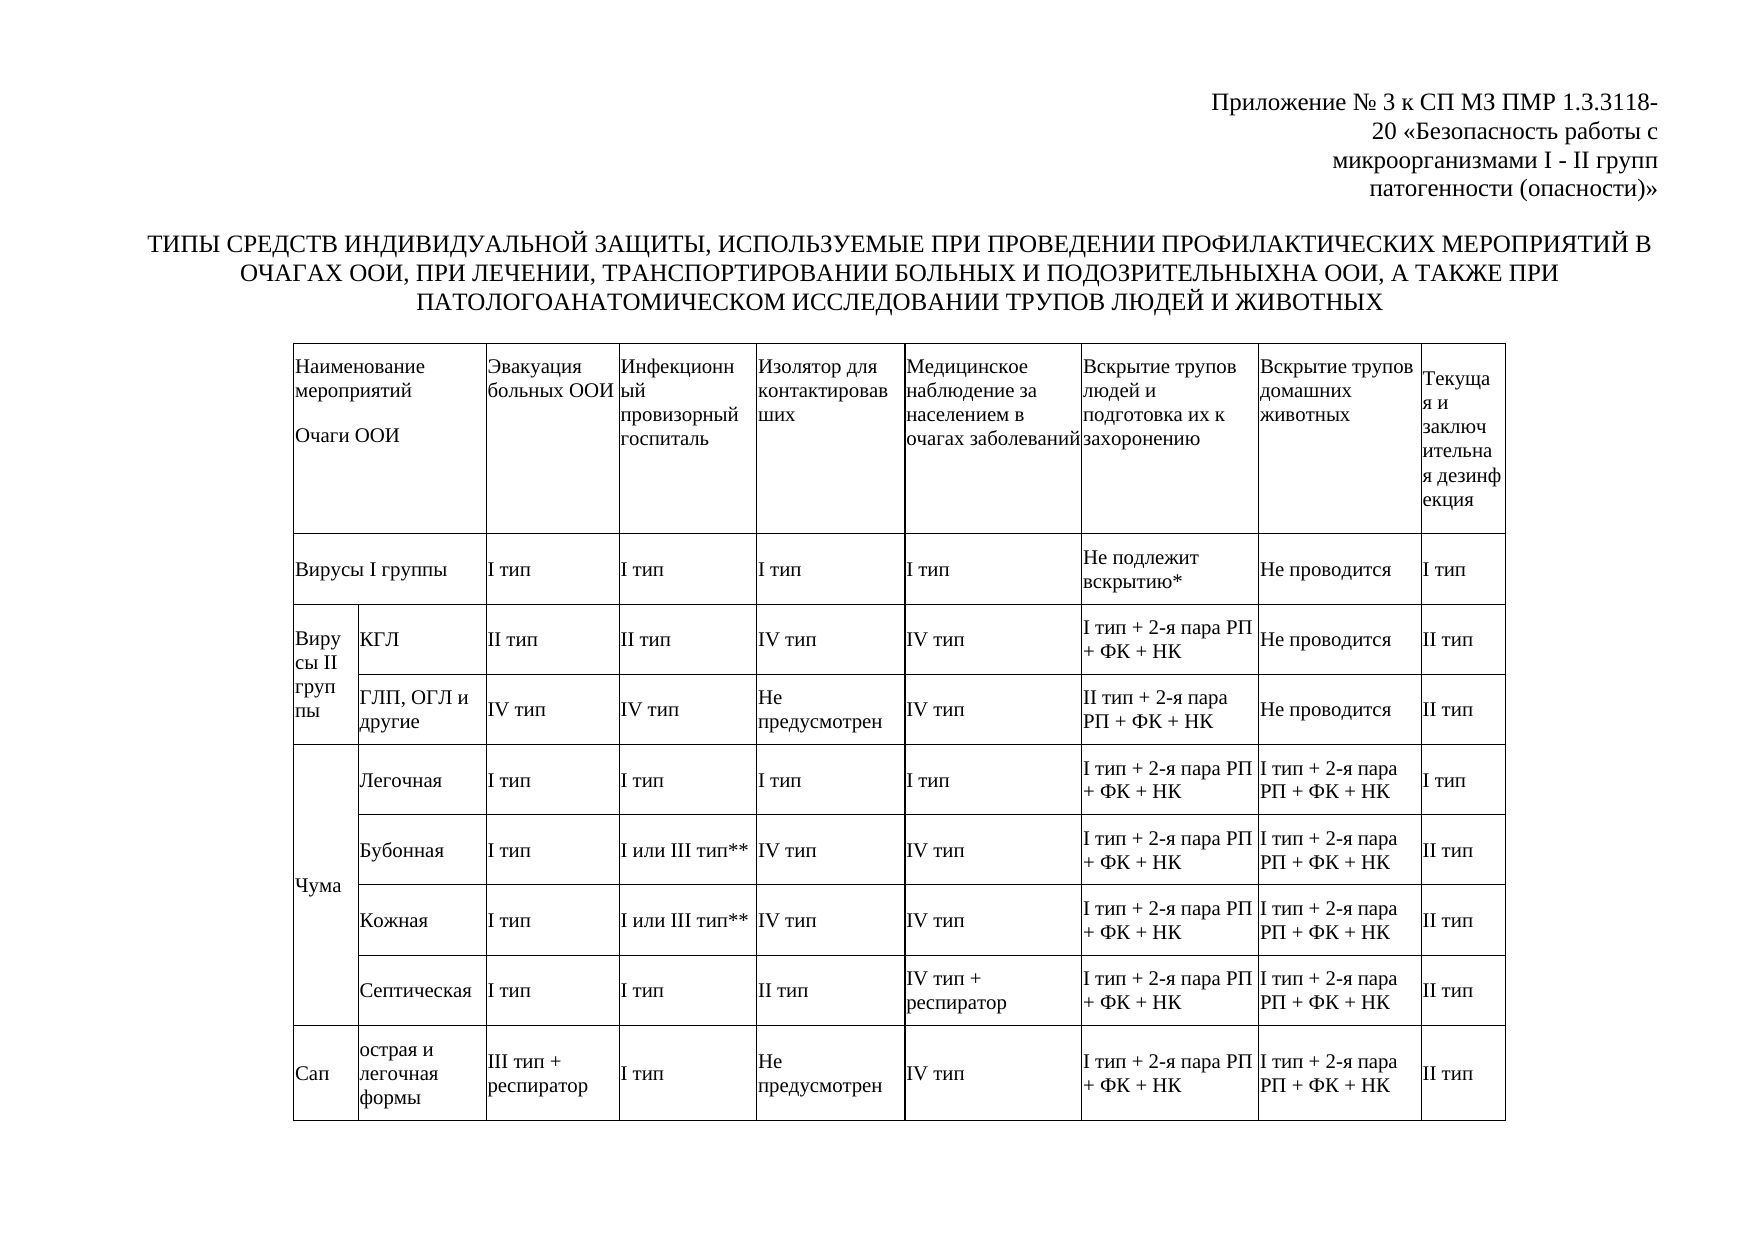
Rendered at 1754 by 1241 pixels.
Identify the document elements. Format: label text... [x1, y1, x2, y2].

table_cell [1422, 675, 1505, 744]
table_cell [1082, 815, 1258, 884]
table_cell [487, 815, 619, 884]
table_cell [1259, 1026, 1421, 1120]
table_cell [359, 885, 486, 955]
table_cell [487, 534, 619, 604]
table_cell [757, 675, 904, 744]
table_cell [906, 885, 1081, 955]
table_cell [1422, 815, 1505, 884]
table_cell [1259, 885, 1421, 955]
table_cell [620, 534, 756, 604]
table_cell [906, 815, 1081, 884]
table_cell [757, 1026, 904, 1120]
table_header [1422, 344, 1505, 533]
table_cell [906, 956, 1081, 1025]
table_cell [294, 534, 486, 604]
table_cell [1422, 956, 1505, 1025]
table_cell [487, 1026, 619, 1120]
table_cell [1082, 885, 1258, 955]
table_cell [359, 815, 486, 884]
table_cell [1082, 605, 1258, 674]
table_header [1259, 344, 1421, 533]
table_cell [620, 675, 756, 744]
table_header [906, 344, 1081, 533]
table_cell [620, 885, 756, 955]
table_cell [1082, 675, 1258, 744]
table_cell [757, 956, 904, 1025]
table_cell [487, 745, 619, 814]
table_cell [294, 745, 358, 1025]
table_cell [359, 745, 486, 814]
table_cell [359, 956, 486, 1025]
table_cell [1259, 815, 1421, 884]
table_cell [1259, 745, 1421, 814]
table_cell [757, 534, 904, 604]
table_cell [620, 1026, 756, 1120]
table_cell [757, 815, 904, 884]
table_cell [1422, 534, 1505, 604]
text Приложение № 3 к СП МЗ ПМР 1.3.3118-20 «Безопасность работы с микроорганизмами I - II групп патогенности (опасности)» [1208, 87, 1658, 202]
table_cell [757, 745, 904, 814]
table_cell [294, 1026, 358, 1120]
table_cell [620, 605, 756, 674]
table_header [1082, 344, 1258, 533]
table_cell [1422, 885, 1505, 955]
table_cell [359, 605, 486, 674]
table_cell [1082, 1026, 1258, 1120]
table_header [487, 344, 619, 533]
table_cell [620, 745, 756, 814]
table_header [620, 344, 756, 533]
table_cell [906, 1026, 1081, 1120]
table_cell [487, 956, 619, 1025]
text ТИПЫ СРЕДСТВ ИНДИВИДУАЛЬНОЙ ЗАЩИТЫ, ИСПОЛЬЗУЕМЫЕ ПРИ ПРОВЕДЕНИИ ПРОФИЛАКТИЧЕСКИХ МЕРОПРИЯТИЙ В ОЧАГАХ ООИ, ПРИ ЛЕЧЕНИИ, ТРАНСПОРТИРОВАНИИ БОЛЬНЫХ И ПОДОЗРИТЕЛЬНЫХНА ООИ, А ТАКЖЕ ПРИ ПАТОЛОГОАНАТОМИЧЕСКОМ ИССЛЕДОВАНИИ ТРУПОВ ЛЮДЕЙ И ЖИВОТНЫХ [142, 229, 1658, 316]
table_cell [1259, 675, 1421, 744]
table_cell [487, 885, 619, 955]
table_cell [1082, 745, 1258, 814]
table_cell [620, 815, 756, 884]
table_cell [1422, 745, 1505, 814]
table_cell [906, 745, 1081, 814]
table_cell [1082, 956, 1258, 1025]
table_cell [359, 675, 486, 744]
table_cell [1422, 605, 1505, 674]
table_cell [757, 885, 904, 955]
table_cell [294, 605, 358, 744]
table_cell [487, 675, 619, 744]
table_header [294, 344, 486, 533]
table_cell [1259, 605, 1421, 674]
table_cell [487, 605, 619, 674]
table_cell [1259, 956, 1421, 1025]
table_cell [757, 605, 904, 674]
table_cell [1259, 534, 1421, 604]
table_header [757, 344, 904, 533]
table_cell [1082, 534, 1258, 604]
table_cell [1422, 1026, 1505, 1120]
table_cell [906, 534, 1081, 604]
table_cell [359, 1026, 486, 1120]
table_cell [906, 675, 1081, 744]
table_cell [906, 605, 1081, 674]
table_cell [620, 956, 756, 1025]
